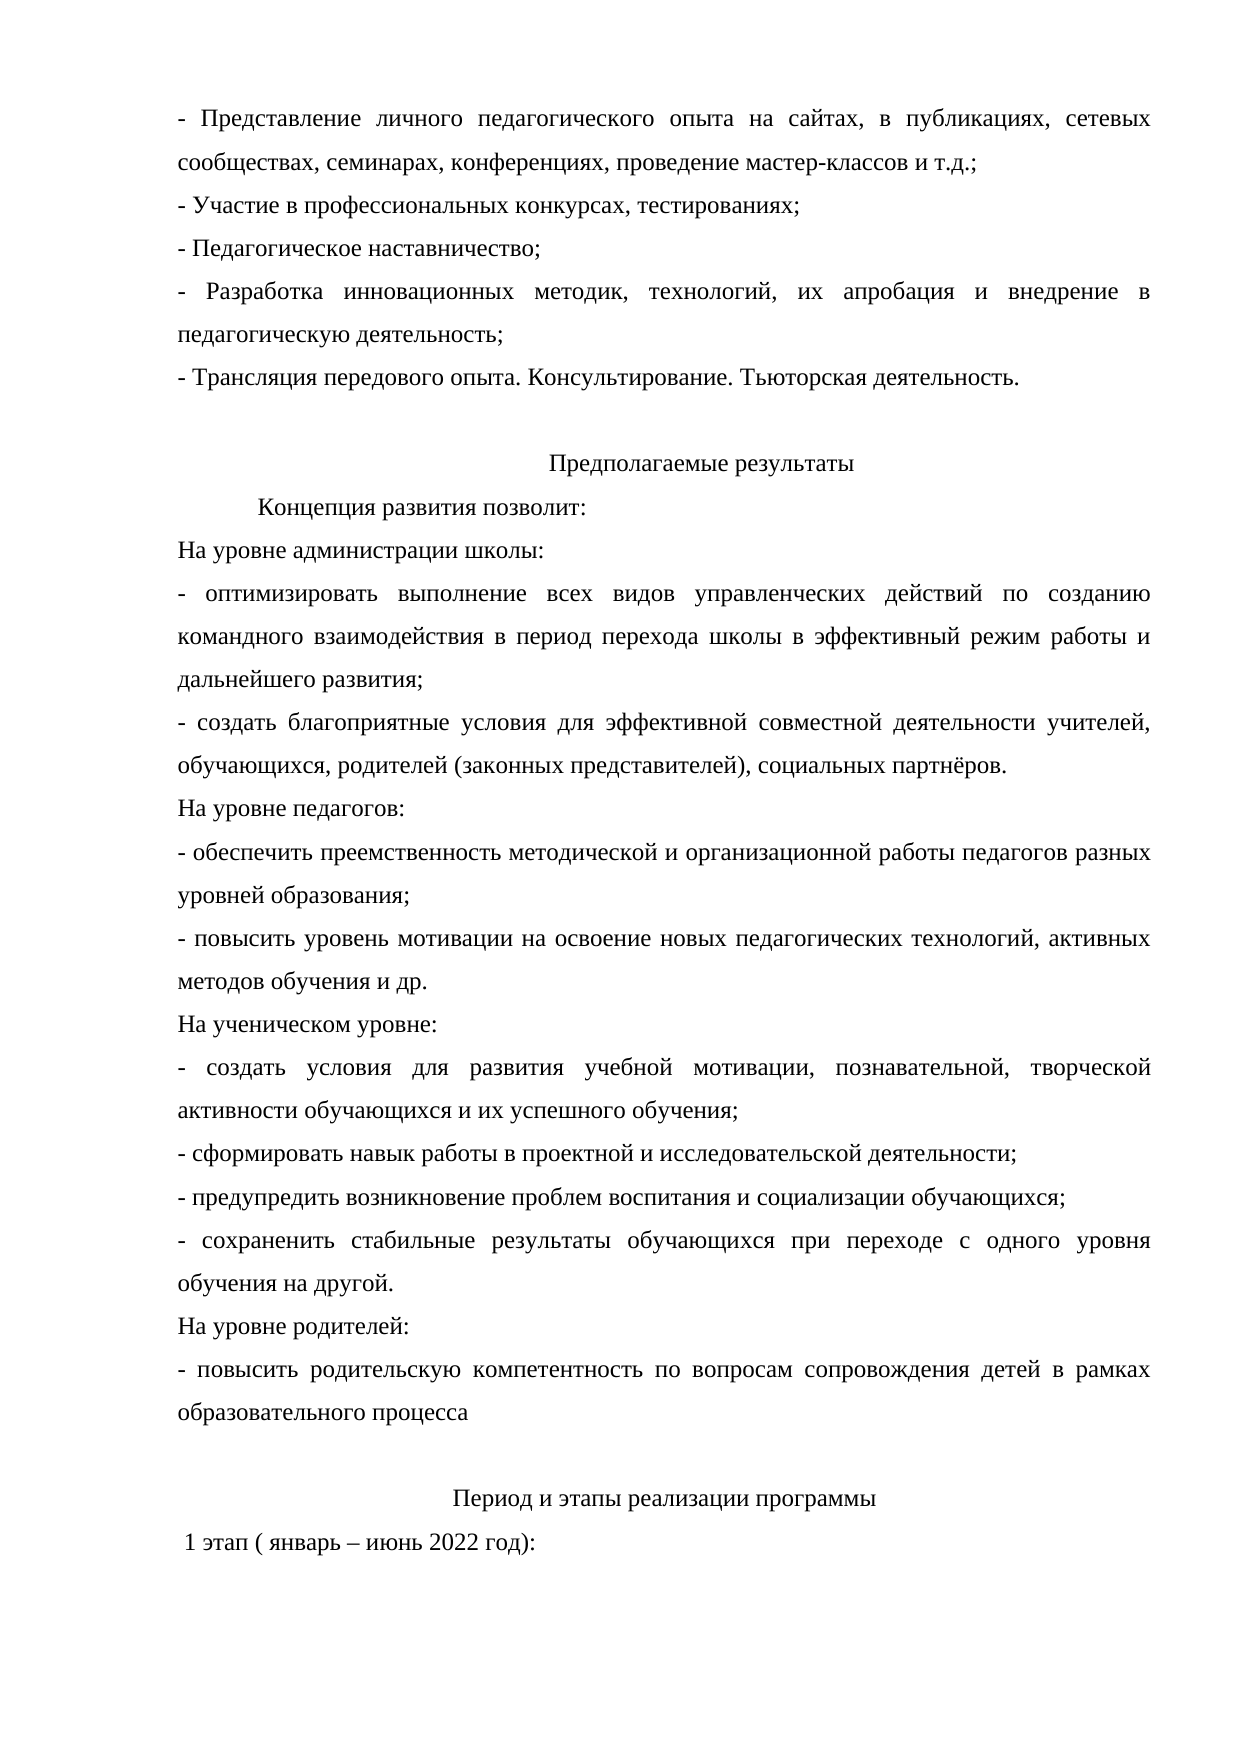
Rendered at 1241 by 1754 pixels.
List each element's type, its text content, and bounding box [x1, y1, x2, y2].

text - обеспечить преемственность методической и организационной работы педагогов разных уровней образования; [177, 837, 1152, 908]
text На уровне администрации школы: [177, 535, 1152, 563]
text Предполагаемые результаты [177, 448, 1152, 477]
text - сформировать навык работы в проектной и исследовательской деятельности; [177, 1138, 1152, 1167]
text - Участие в профессиональных конкурсах, тестированиях; [177, 190, 1152, 218]
text - Представление личного педагогического опыта на сайтах, в публикациях, сетевых сообществах, семинарах, конференциях, проведение мастер-классов и т.д.; [177, 103, 1152, 175]
text 1 этап ( январь – июнь 2022 год): [177, 1527, 1152, 1555]
text - оптимизировать выполнение всех видов управленческих действий по созданию командного взаимодействия в период перехода школы в эффективный режим работы и дальнейшего развития; [177, 578, 1152, 693]
text На уровне педагогов: [177, 793, 1152, 822]
text - Педагогическое наставничество; [177, 233, 1152, 262]
text - создать условия для развития учебной мотивации, познавательной, творческой активности обучающихся и их успешного обучения; [177, 1052, 1152, 1124]
text - повысить родительскую компетентность по вопросам сопровождения детей в рамках образовательного процесса [177, 1354, 1152, 1426]
text Концепция развития позволит: [177, 492, 1152, 520]
text Период и этапы реализации программы [177, 1483, 1152, 1512]
text - сохраненить стабильные результаты обучающихся при переходе с одного уровня обучения на другой. [177, 1225, 1152, 1297]
text - повысить уровень мотивации на освоение новых педагогических технологий, активных методов обучения и др. [177, 923, 1152, 995]
text - Разработка инновационных методик, технологий, их апробация и внедрение в педагогическую деятельность; [177, 276, 1152, 348]
text На уровне родителей: [177, 1311, 1152, 1340]
text - Трансляция передового опыта. Консультирование. Тьюторская деятельность. [177, 362, 1152, 391]
text - создать благоприятные условия для эффективной совместной деятельности учителей, обучающихся, родителей (законных представителей), социальных партнёров. [177, 707, 1152, 779]
text На ученическом уровне: [177, 1009, 1152, 1038]
text - предупредить возникновение проблем воспитания и социализации обучающихся; [177, 1182, 1152, 1210]
